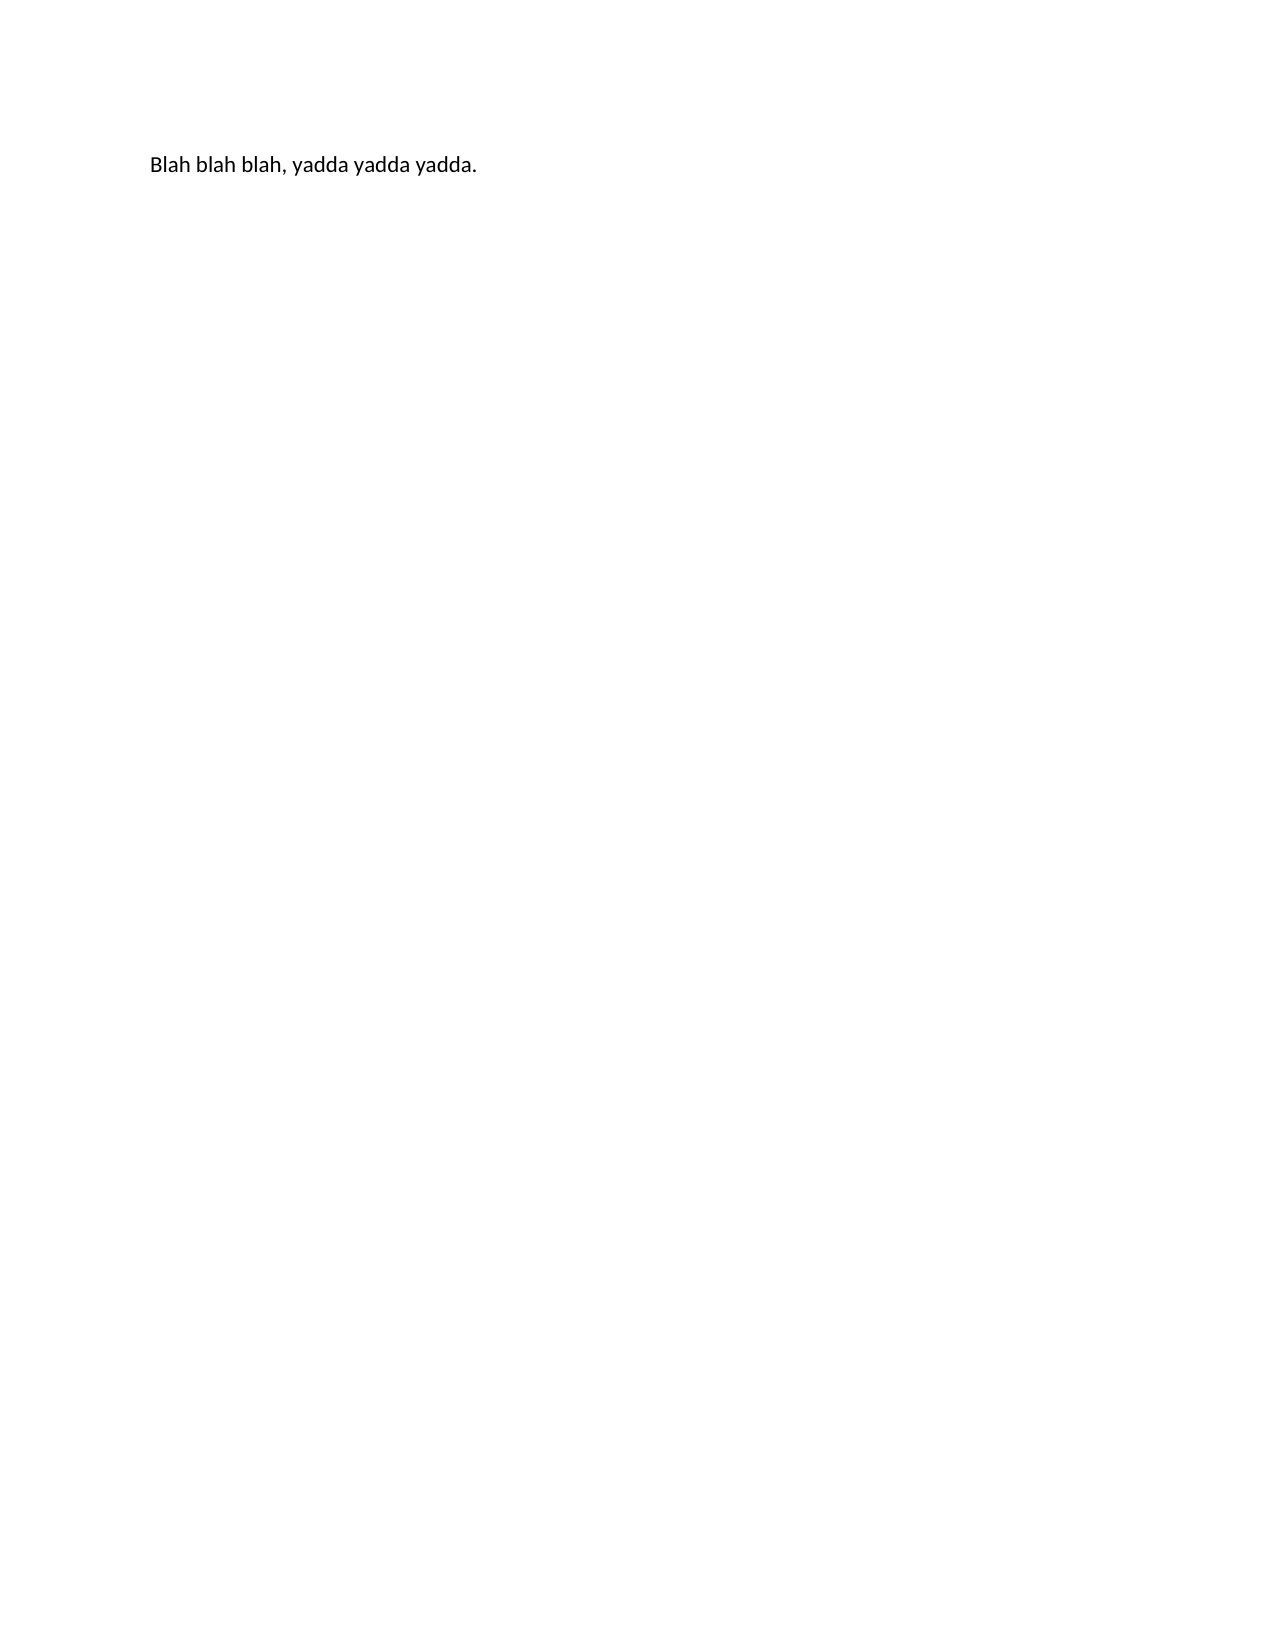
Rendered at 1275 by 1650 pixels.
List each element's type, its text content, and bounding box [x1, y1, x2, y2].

text Blah blah blah, yadda yadda yadda. [150, 150, 1125, 178]
